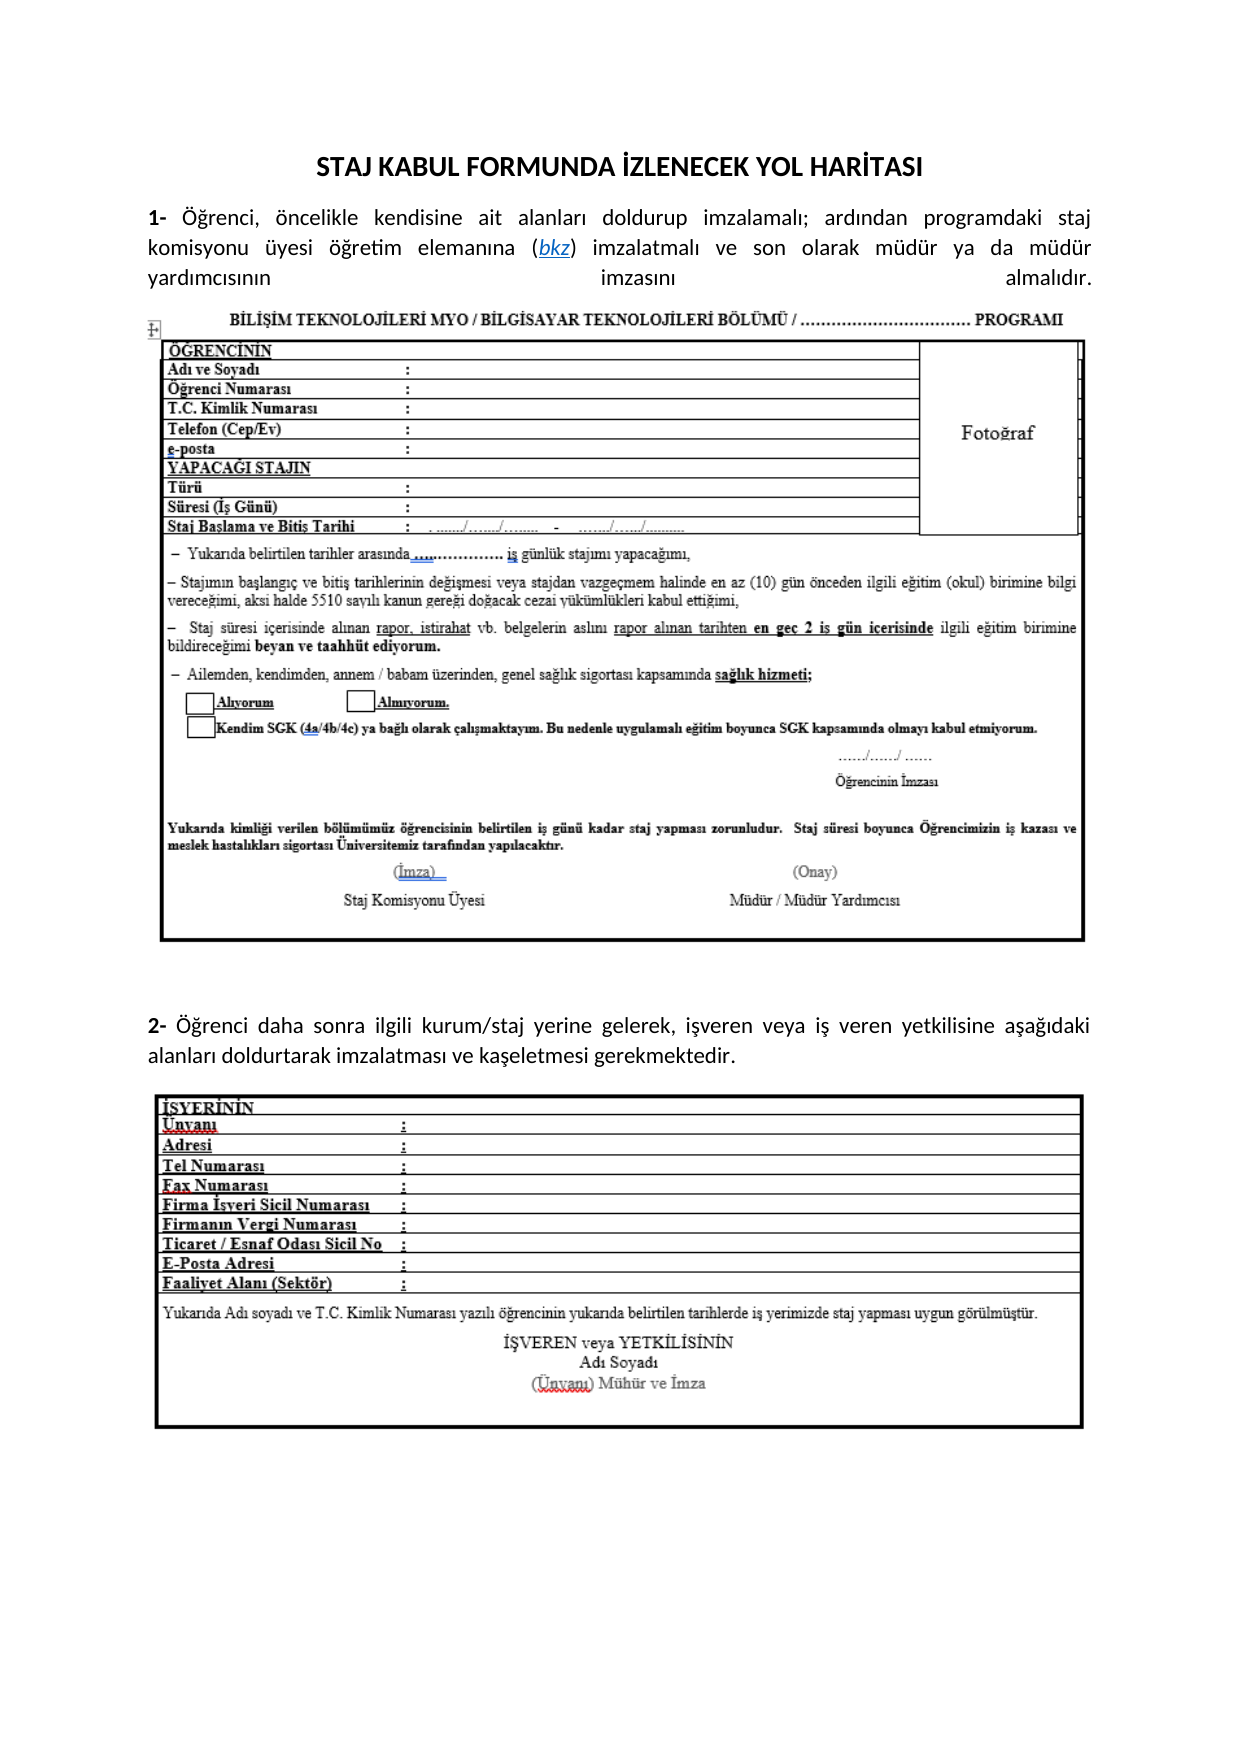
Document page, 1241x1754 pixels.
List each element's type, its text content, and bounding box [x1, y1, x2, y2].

picture [147, 1088, 1093, 1433]
picture [147, 293, 1093, 946]
text 2- Öğrenci daha sonra ilgili kurum/staj yerine gelerek, işveren veya iş veren yetkilisine aşağıdaki alanları doldurtarak imzalatması ve kaşeletmesi gerekmektedir. [148, 1011, 1093, 1069]
text STAJ KABUL FORMUNDA İZLENECEK YOL HARİTASI [148, 148, 1093, 183]
text 1- Öğrenci, öncelikle kendisine ait alanları doldurup imzalamalı; ardından programdaki staj komisyonu üyesi öğretim elemanına (bkz) imzalatmalı ve son olarak müdür ya da müdür yardımcısının imzasını almalıdır. [148, 203, 1093, 293]
